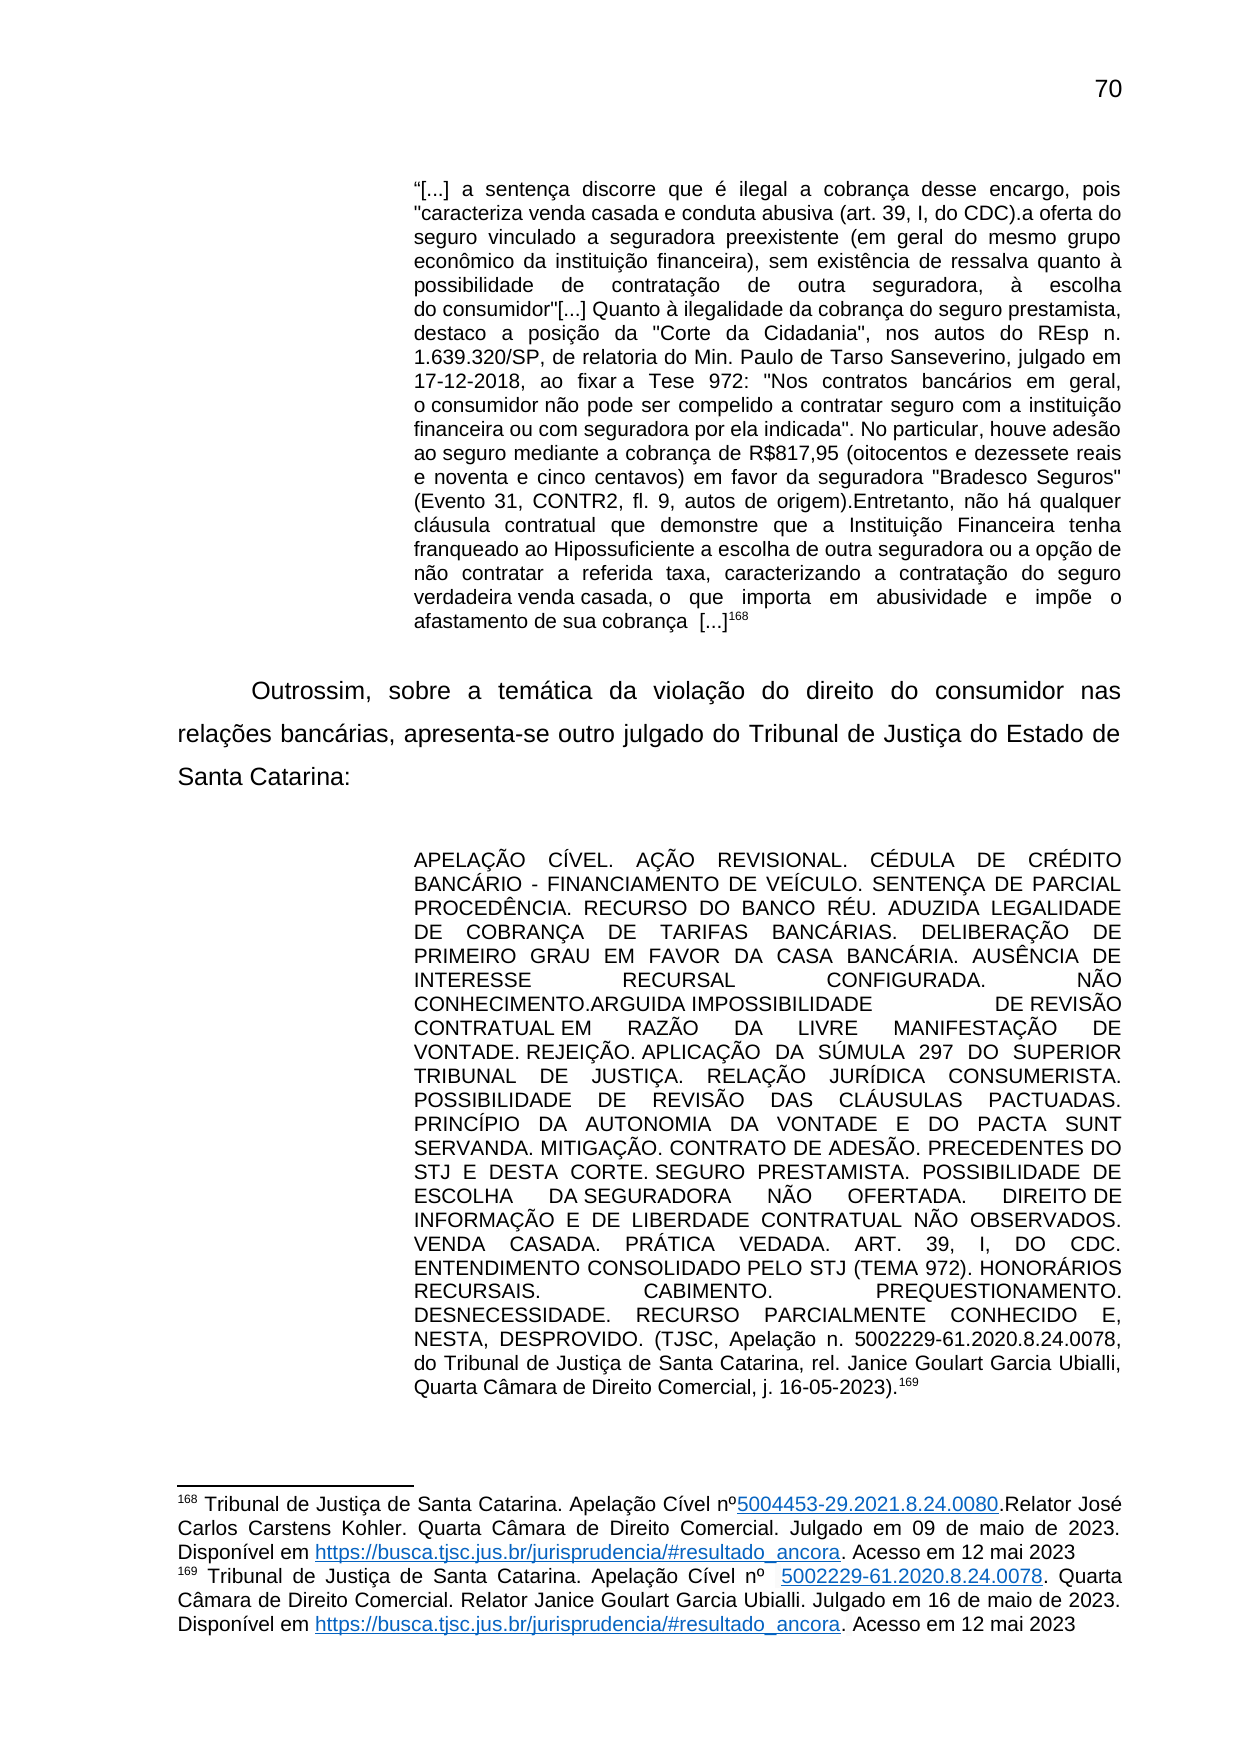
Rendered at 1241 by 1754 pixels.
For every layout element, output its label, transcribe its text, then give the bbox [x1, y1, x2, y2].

text Outrossim, sobre a temática da violação do direito do consumidor nas relações bancárias, apresenta-se outro julgado do Tribunal de Justiça do Estado de Santa Catarina: [177, 676, 1122, 791]
text “[...] a sentença discorre que é ilegal a cobrança desse encargo, pois "caracteriza venda casada e conduta abusiva (art. 39, I, do CDC).a oferta do seguro vinculado a seguradora preexistente (em geral do mesmo grupo econômico da instituição financeira), sem existência de ressalva quanto à possibilidade de contratação de outra seguradora, à escolha do consumidor"[...] Quanto à ilegalidade da cobrança do seguro prestamista, destaco a posição da "Corte da Cidadania", nos autos do REsp n. 1.639.320/SP, de relatoria do Min. Paulo de Tarso Sanseverino, julgado em 17-12-2018, ao fixar a Tese 972: "Nos contratos bancários em geral, o consumidor não pode ser compelido a contratar seguro com a instituição financeira ou com seguradora por ela indicada". No particular, houve adesão ao seguro mediante a cobrança de R$817,95 (oitocentos e dezessete reais e noventa e cinco centavos) em favor da seguradora "Bradesco Seguros" (Evento 31, CONTR2, fl. 9, autos de origem).Entretanto, não há qualquer cláusula contratual que demonstre que a Instituição Financeira tenha franqueado ao Hipossuficiente a escolha de outra seguradora ou a opção de não contratar a referida taxa, caracterizando a contratação do seguro verdadeira venda casada, o que importa em abusividade e impõe o afastamento de sua cobrança [...] [413, 177, 1122, 632]
text APELAÇÃO CÍVEL. AÇÃO REVISIONAL. CÉDULA DE CRÉDITO BANCÁRIO - FINANCIAMENTO DE VEÍCULO. SENTENÇA DE PARCIAL PROCEDÊNCIA. RECURSO DO BANCO RÉU. ADUZIDA LEGALIDADE DE COBRANÇA DE TARIFAS BANCÁRIAS. DELIBERAÇÃO DE PRIMEIRO GRAU EM FAVOR DA CASA BANCÁRIA. AUSÊNCIA DE INTERESSE RECURSAL CONFIGURADA. NÃO CONHECIMENTO.ARGUIDA IMPOSSIBILIDADE DE REVISÃO CONTRATUAL EM RAZÃO DA LIVRE MANIFESTAÇÃO DE VONTADE. REJEIÇÃO. APLICAÇÃO DA SÚMULA 297 DO SUPERIOR TRIBUNAL DE JUSTIÇA. RELAÇÃO JURÍDICA CONSUMERISTA. POSSIBILIDADE DE REVISÃO DAS CLÁUSULAS PACTUADAS. PRINCÍPIO DA AUTONOMIA DA VONTADE E DO PACTA SUNT SERVANDA. MITIGAÇÃO. CONTRATO DE ADESÃO. PRECEDENTES DO STJ E DESTA CORTE. SEGURO PRESTAMISTA. POSSIBILIDADE DE ESCOLHA DA SEGURADORA NÃO OFERTADA. DIREITO DE INFORMAÇÃO E DE LIBERDADE CONTRATUAL NÃO OBSERVADOS. VENDA CASADA. PRÁTICA VEDADA. ART. 39, I, DO CDC. ENTENDIMENTO CONSOLIDADO PELO STJ (TEMA 972). HONORÁRIOS RECURSAIS. CABIMENTO. PREQUESTIONAMENTO. DESNECESSIDADE. RECURSO PARCIALMENTE CONHECIDO E, NESTA, DESPROVIDO. (TJSC, Apelação n. 5002229-61.2020.8.24.0078, do Tribunal de Justiça de Santa Catarina, rel. Janice Goulart Garcia Ubialli, Quarta Câmara de Direito Comercial, j. 16-05-2023). [413, 848, 1122, 1399]
